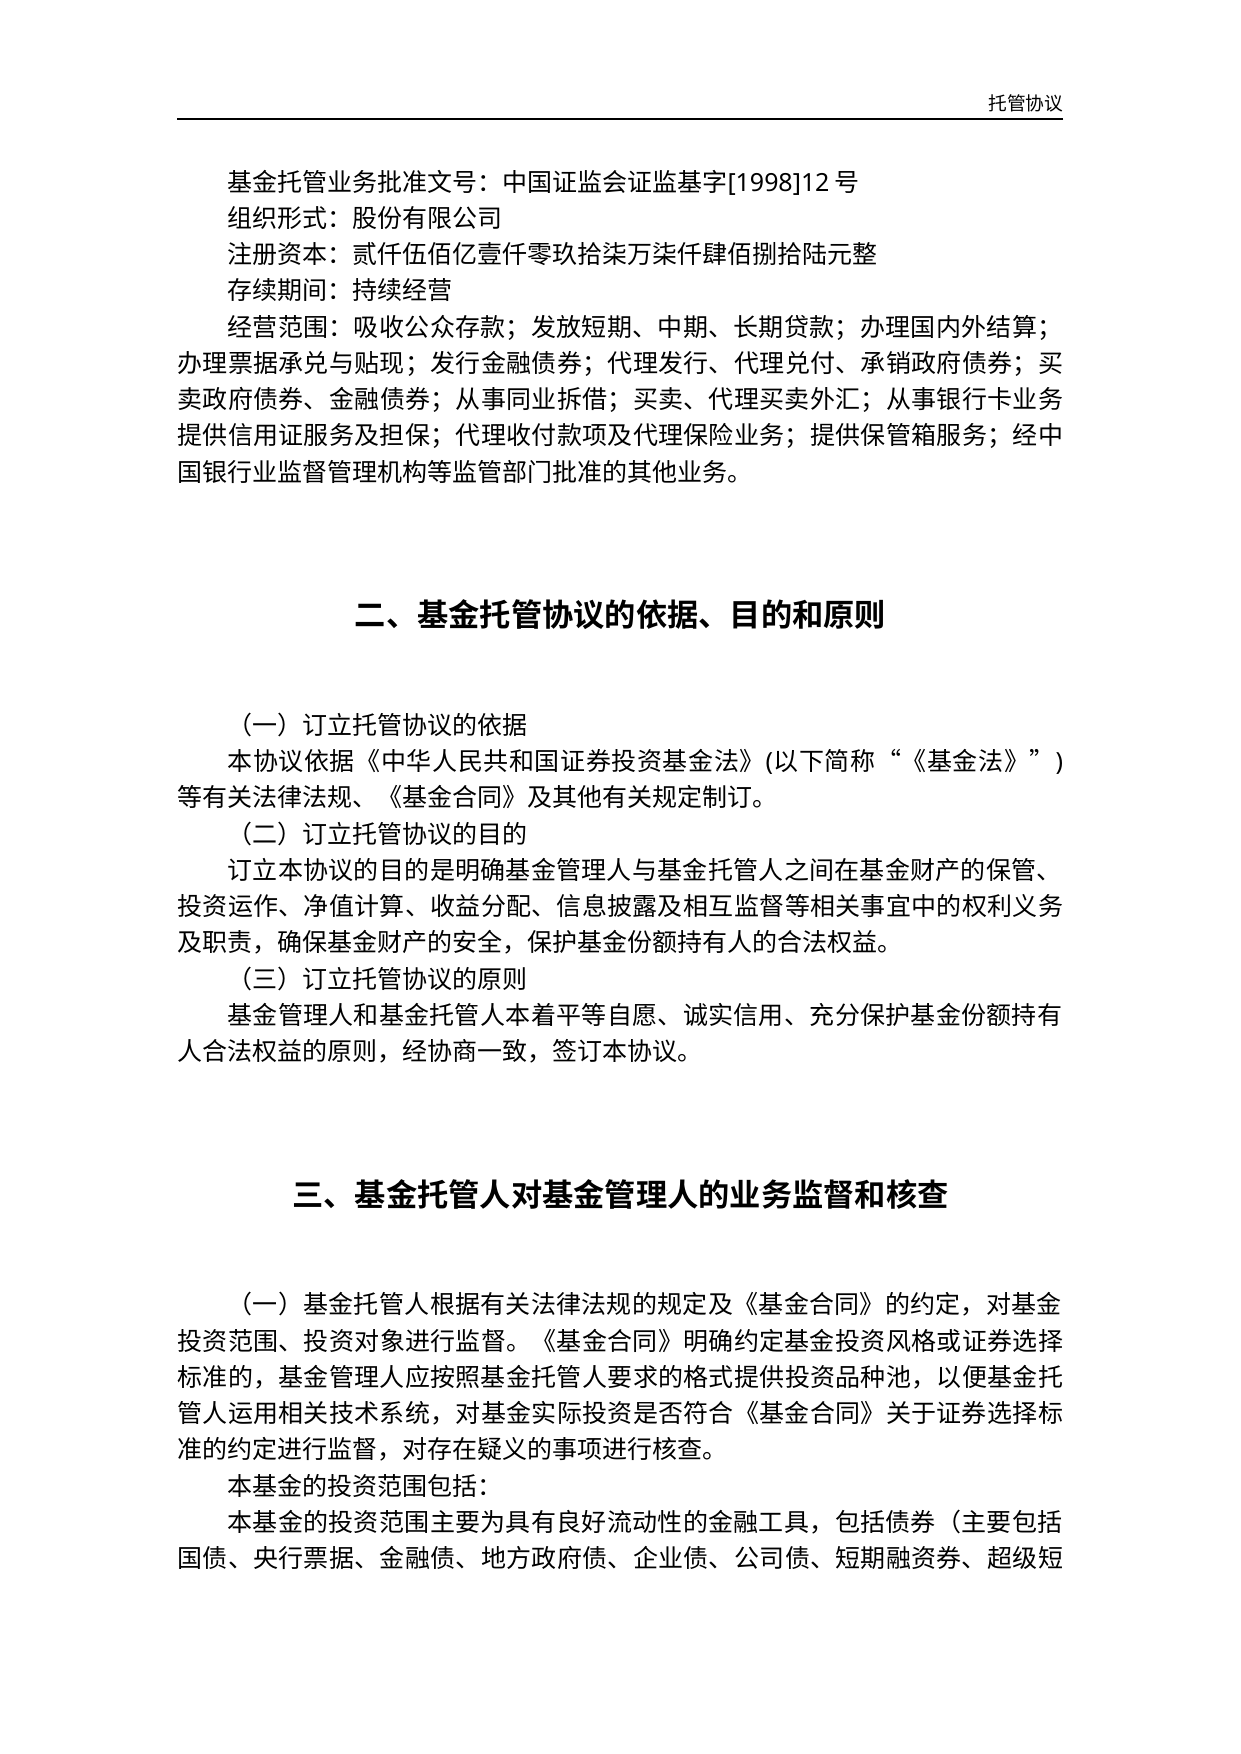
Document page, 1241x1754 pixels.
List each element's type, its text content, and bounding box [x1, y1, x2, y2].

subtitle 三、基金托管人对基金管理人的业务监督和核查 [177, 1160, 1063, 1225]
text 本基金的投资范围包括： [177, 1466, 1063, 1502]
text 基金托管业务批准文号：中国证监会证监基字[1998]12号 [177, 162, 1063, 198]
text 注册资本：贰仟伍佰亿壹仟零玖拾柒万柒仟肆佰捌拾陆元整 [177, 234, 1063, 271]
subtitle 二、基金托管协议的依据、目的和原则 [177, 580, 1063, 645]
text （三）订立托管协议的原则 [177, 959, 1063, 995]
text 经营范围：吸收公众存款；发放短期、中期、长期贷款；办理国内外结算；办理票据承兑与贴现；发行金融债券；代理发行、代理兑付、承销政府债券；买卖政府债券、金融债券；从事同业拆借；买卖、代理买卖外汇；从事银行卡业务；提供信用证服务及担保；代理收付款项及代理保险业务；提供保管箱服务；经中国银行业监督管理机构等监管部门批准的其他业务。 [177, 307, 1063, 488]
text 订立本协议的目的是明确基金管理人与基金托管人之间在基金财产的保管、投资运作、净值计算、收益分配、信息披露及相互监督等相关事宜中的权利义务及职责，确保基金财产的安全，保护基金份额持有人的合法权益。 [177, 850, 1063, 959]
text 存续期间：持续经营 [177, 271, 1063, 307]
text 基金管理人和基金托管人本着平等自愿、诚实信用、充分保护基金份额持有人合法权益的原则，经协商一致，签订本协议。 [177, 995, 1063, 1068]
text 本协议依据《中华人民共和国证券投资基金法》(以下简称“《基金法》”)等有关法律法规、《基金合同》及其他有关规定制订。 [177, 742, 1063, 814]
text （二）订立托管协议的目的 [177, 814, 1063, 850]
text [177, 1502, 1063, 1575]
text （一）订立托管协议的依据 [177, 705, 1063, 742]
text 组织形式：股份有限公司 [177, 198, 1063, 234]
text （一）基金托管人根据有关法律法规的规定及《基金合同》的约定，对基金投资范围、投资对象进行监督。《基金合同》明确约定基金投资风格或证券选择标准的，基金管理人应按照基金托管人要求的格式提供投资品种池，以便基金托管人运用相关技术系统，对基金实际投资是否符合《基金合同》关于证券选择标准的约定进行监督，对存在疑义的事项进行核查。 [177, 1285, 1063, 1466]
